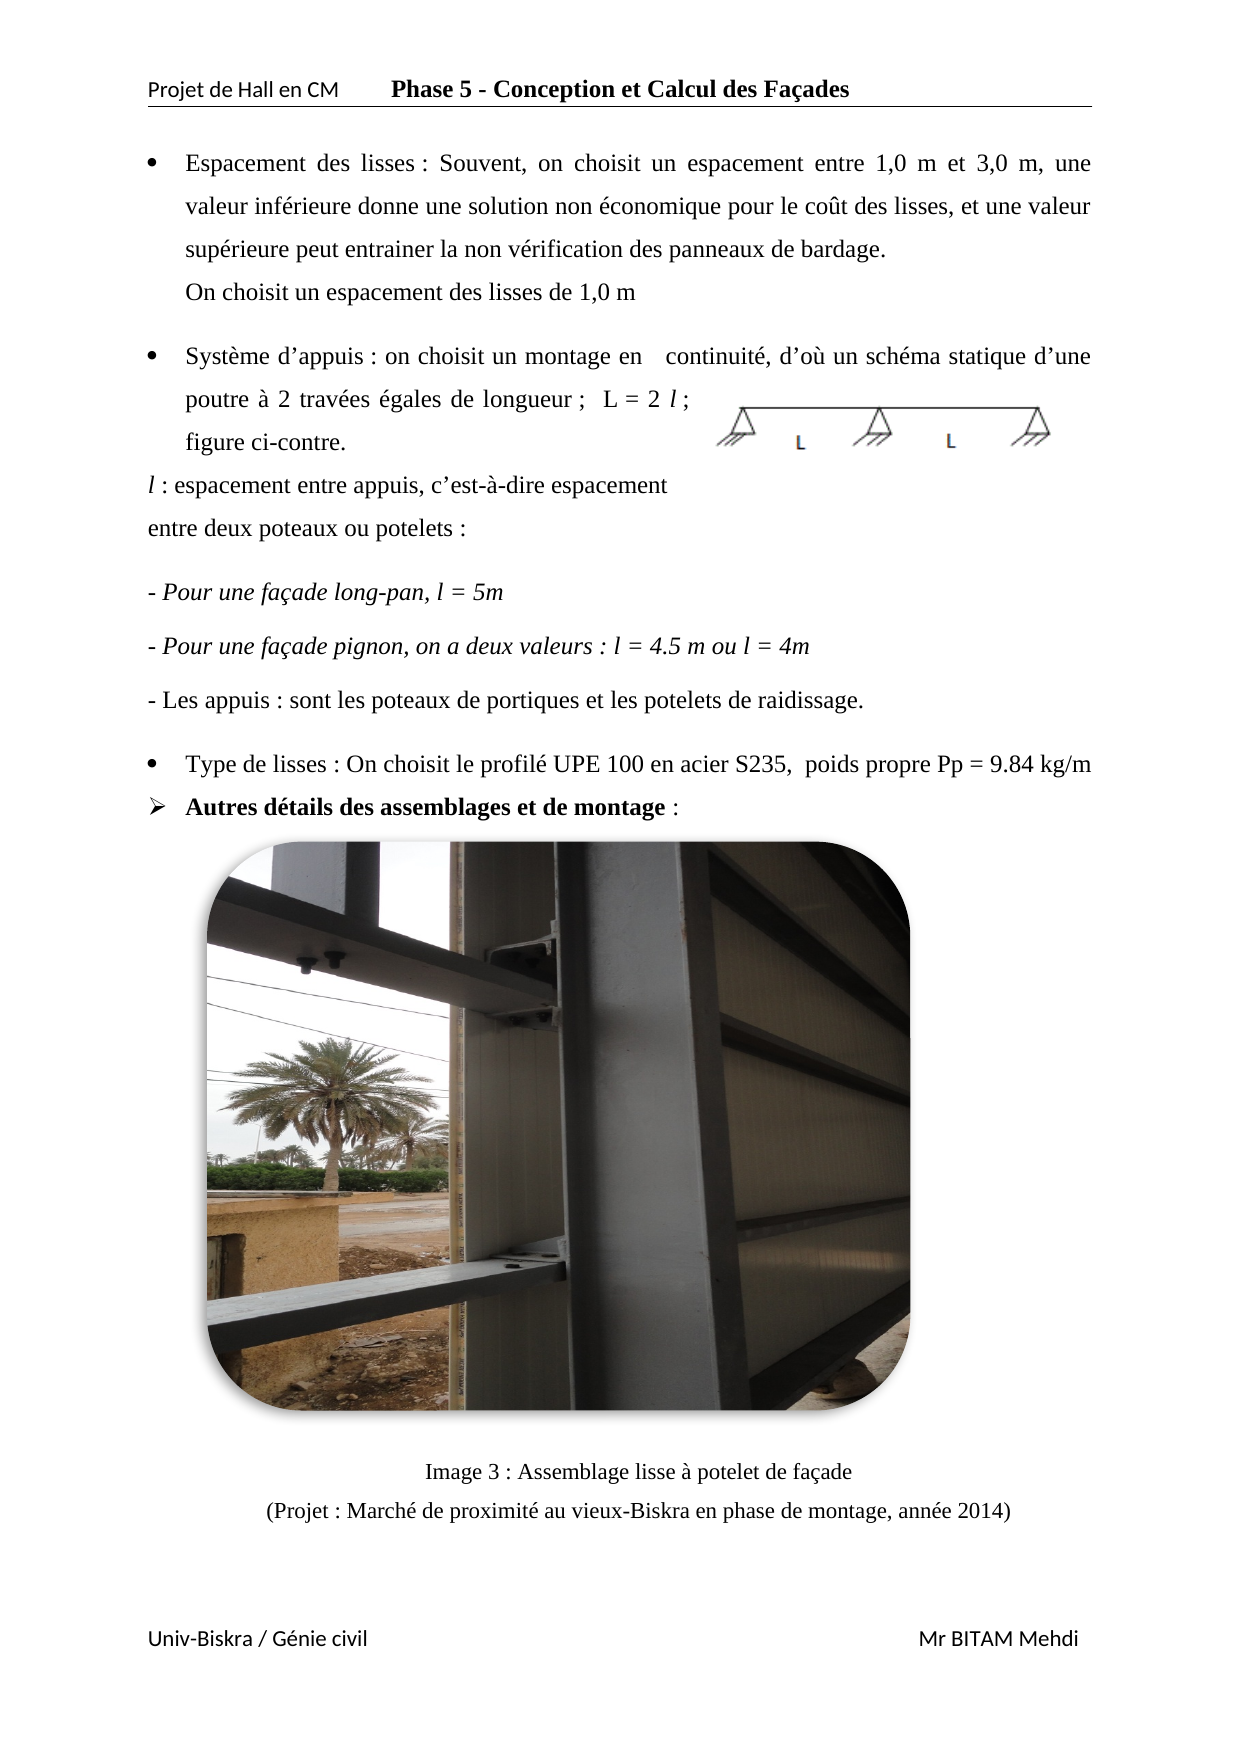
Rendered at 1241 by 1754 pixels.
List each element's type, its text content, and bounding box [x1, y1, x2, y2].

list Espacement des lisses : Souvent, on choisit un espacement entre 1,0 m et 3,0 m, une valeur inférieure donne une solution non économique pour le coût des lisses, et une valeur supérieure peut entrainer la non vérification des panneaux de bardage. [148, 148, 1092, 263]
picture [708, 384, 1060, 466]
list Système d’appuis : on choisit un montage en continuité, d’où un schéma statique d’une poutre à 2 travées égales de longueur ; L = 2 l ; figure ci-contre. [148, 341, 1092, 456]
text l : espacement entre appuis, c’est-à-dire espacement entre deux poteaux ou potelets : [148, 470, 1092, 542]
text - Pour une façade pignon, on a deux valeurs : l = 4.5 m ou l = 4m [148, 631, 1092, 660]
text - Les appuis : sont les poteaux de portiques et les potelets de raidissage. [148, 685, 1092, 714]
text Image 3 : Assemblage lisse à potelet de façade (Projet : Marché de proximité au vieux-Biskra en phase de montage, année 2014) [185, 1458, 1092, 1524]
picture [207, 841, 911, 1411]
list Autres détails des assemblages et de montage : [148, 792, 1092, 821]
text On choisit un espacement des lisses de 1,0 m [185, 277, 1092, 306]
list Type de lisses : On choisit le profilé UPE 100 en acier S235, poids propre Pp = 9.84 kg/m [148, 749, 1092, 778]
text - Pour une façade long-pan, l = 5m [148, 577, 1092, 606]
